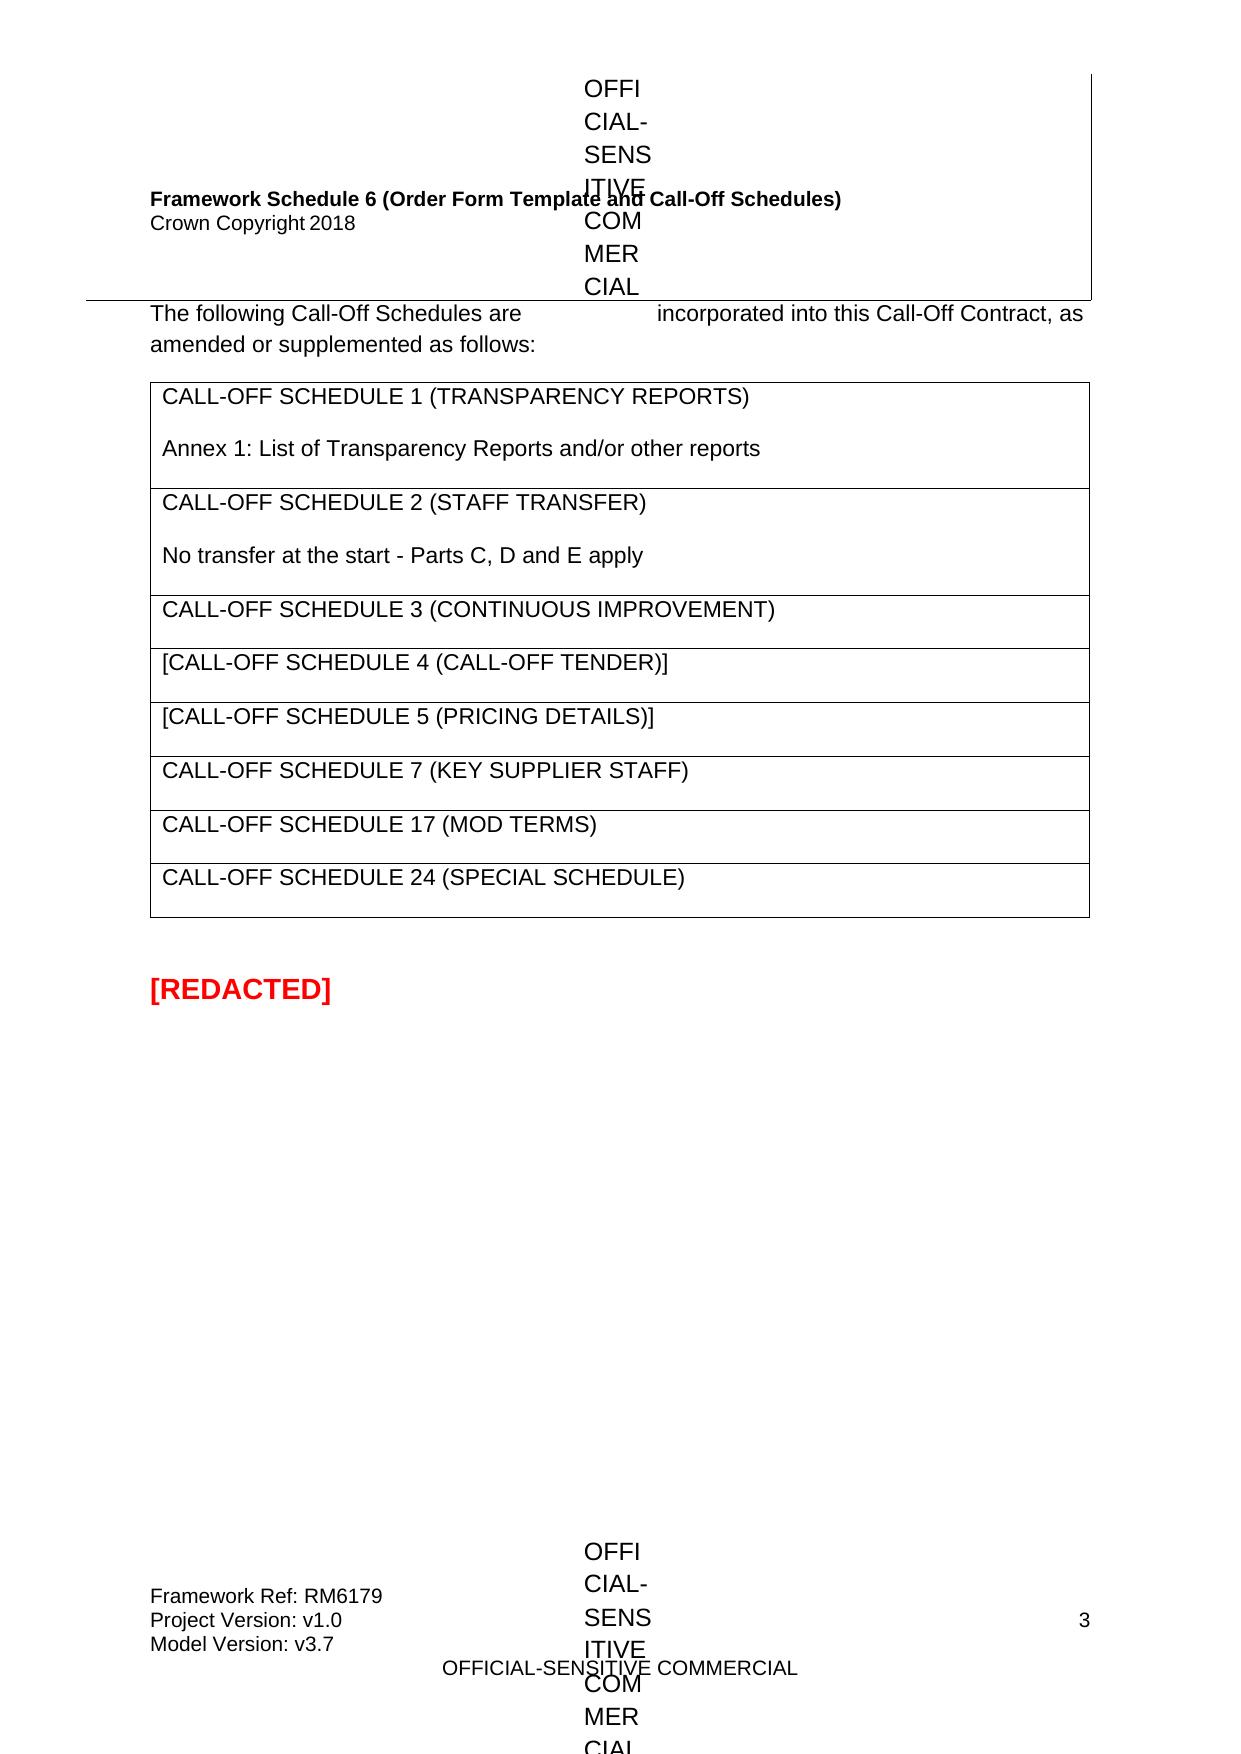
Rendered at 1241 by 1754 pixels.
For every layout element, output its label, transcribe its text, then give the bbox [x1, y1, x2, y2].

table_cell CALL-OFF SCHEDULE 24 (SPECIAL SCHEDULE) [151, 864, 1089, 917]
table_cell CALL-OFF SCHEDULE 7 (KEY SUPPLIER STAFF) [151, 757, 1089, 809]
table_cell CALL-OFF SCHEDULE 2 (STAFF TRANSFER) No transfer at the start - Parts C, D and E apply [151, 489, 1089, 594]
table_cell CALL-OFF SCHEDULE 17 (MOD TERMS) [151, 811, 1089, 863]
table_cell [CALL-OFF SCHEDULE 5 (PRICING DETAILS)] [151, 703, 1089, 756]
table_cell [CALL-OFF SCHEDULE 4 (CALL-OFF TENDER)] [151, 649, 1089, 702]
table_cell CALL-OFF SCHEDULE 3 (CONTINUOUS IMPROVEMENT) [151, 596, 1089, 648]
text [REDACTED] [150, 972, 1090, 1006]
table_header CALL-OFF SCHEDULE 1 (TRANSPARENCY REPORTS) Annex 1: List of Transparency Reports and/or other reports [151, 383, 1089, 488]
text The following Call-Off Schedules are incorporated into this Call-Off Contract, as amended or supplemented as follows: [150, 300, 1090, 357]
